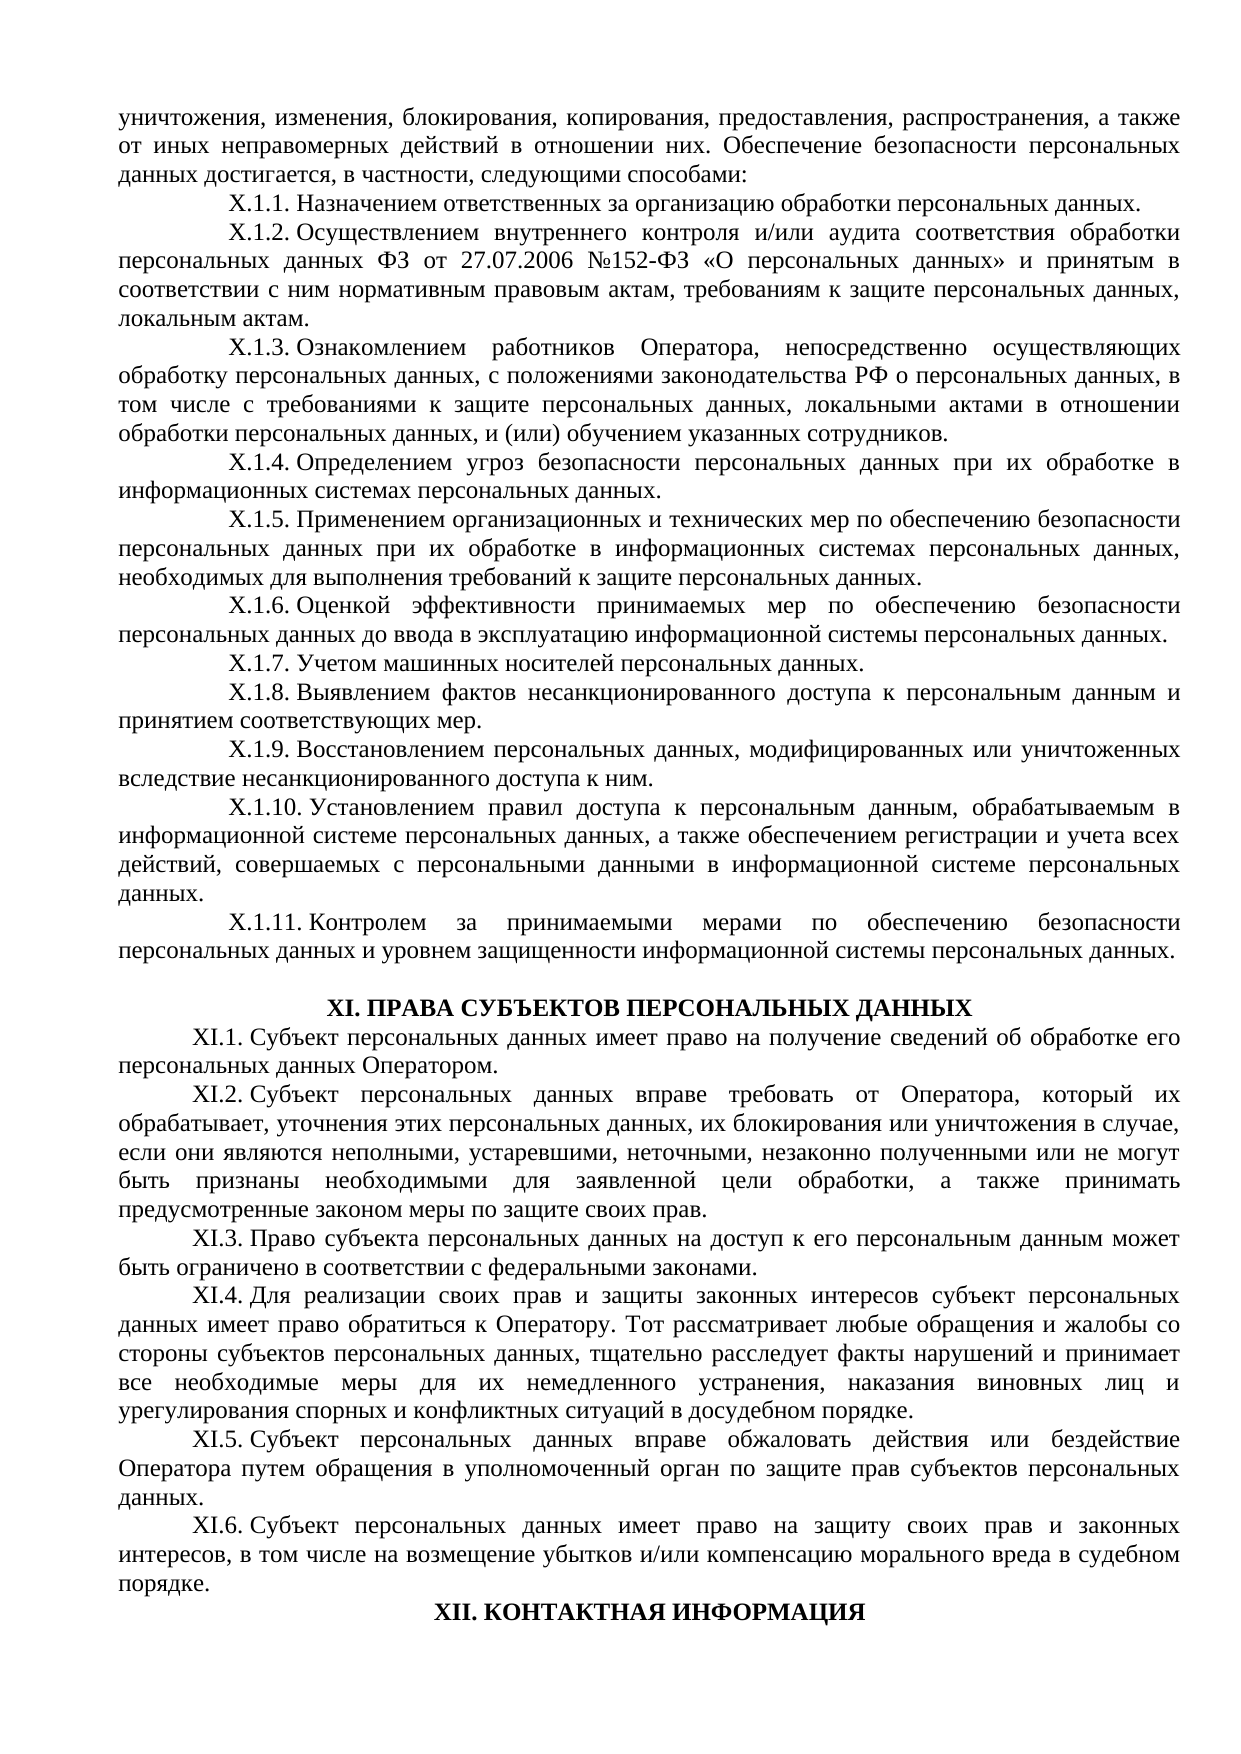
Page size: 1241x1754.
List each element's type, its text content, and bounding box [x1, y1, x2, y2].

list Применением организационных и технических мер по обеспечению безопасности персональных данных при их обработке в информационных системах персональных данных, необходимых для выполнения требований к защите персональных данных. [118, 504, 1181, 591]
list Определением угроз безопасности персональных данных при их обработке в информационных системах персональных данных. [118, 447, 1181, 504]
list Учетом машинных носителей персональных данных. [118, 648, 1181, 677]
list Субъект персональных данных вправе требовать от Оператора, который их обрабатывает, уточнения этих персональных данных, их блокирования или уничтожения в случае, если они являются неполными, устаревшими, неточными, незаконно полученными или не могут быть признаны необходимыми для заявленной цели обработки, а также принимать предусмотренные законом меры по защите своих прав. [118, 1079, 1181, 1223]
list Ознакомлением работников Оператора, непосредственно осуществляющих обработку персональных данных, с положениями законодательства РФ о персональных данных, в том числе с требованиями к защите персональных данных, локальными актами в отношении обработки персональных данных, и (или) обучением указанных сотрудников. [118, 332, 1181, 447]
list Субъект персональных данных вправе обжаловать действия или бездействие Оператора путем обращения в уполномоченный орган по защите прав субъектов персональных данных. [118, 1424, 1181, 1511]
text контактная информация [118, 1597, 1181, 1626]
list Для реализации своих прав и защиты законных интересов субъект персональных данных имеет право обратиться к Оператору. Тот рассматривает любые обращения и жалобы со стороны субъектов персональных данных, тщательно расследует факты нарушений и принимает все необходимые меры для их немедленного устранения, наказания виновных лиц и урегулирования спорных и конфликтных ситуаций в досудебном порядке. [118, 1281, 1181, 1424]
list Оценкой эффективности принимаемых мер по обеспечению безопасности персональных данных до ввода в эксплуатацию информационной системы персональных данных. [118, 591, 1181, 648]
list Контролем за принимаемыми мерами по обеспечению безопасности персональных данных и уровнем защищенности информационной системы персональных данных. [118, 907, 1181, 964]
list Установлением правил доступа к персональным данным, обрабатываемым в информационной системе персональных данных, а также обеспечением регистрации и учета всех действий, совершаемых с персональными данными в информационной системе персональных данных. [118, 792, 1181, 907]
list Осуществлением внутреннего контроля и/или аудита соответствия обработки персональных данных ФЗ от 27.07.2006 №152-ФЗ «О персональных данных» и принятым в соответствии с ним нормативным правовым актам, требованиям к защите персональных данных, локальным актам. [118, 217, 1181, 332]
list Субъект персональных данных имеет право на защиту своих прав и законных интересов, в том числе на возмещение убытков и/или компенсацию морального вреда в судебном порядке. [118, 1511, 1181, 1597]
list Право субъекта персональных данных на доступ к его персональным данным может быть ограничено в соответствии с федеральными законами. [118, 1223, 1181, 1281]
list Выявлением фактов несанкционированного доступа к персональным данным и принятием соответствующих мер. [118, 677, 1181, 734]
list Восстановлением персональных данных, модифицированных или уничтоженных вследствие несанкционированного доступа к ним. [118, 734, 1181, 792]
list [118, 102, 1181, 188]
text права субъектов персональных данных [118, 993, 1181, 1022]
list Назначением ответственных за организацию обработки персональных данных. [118, 188, 1181, 217]
list Субъект персональных данных имеет право на получение сведений об обработке его персональных данных Оператором. [118, 1022, 1181, 1079]
